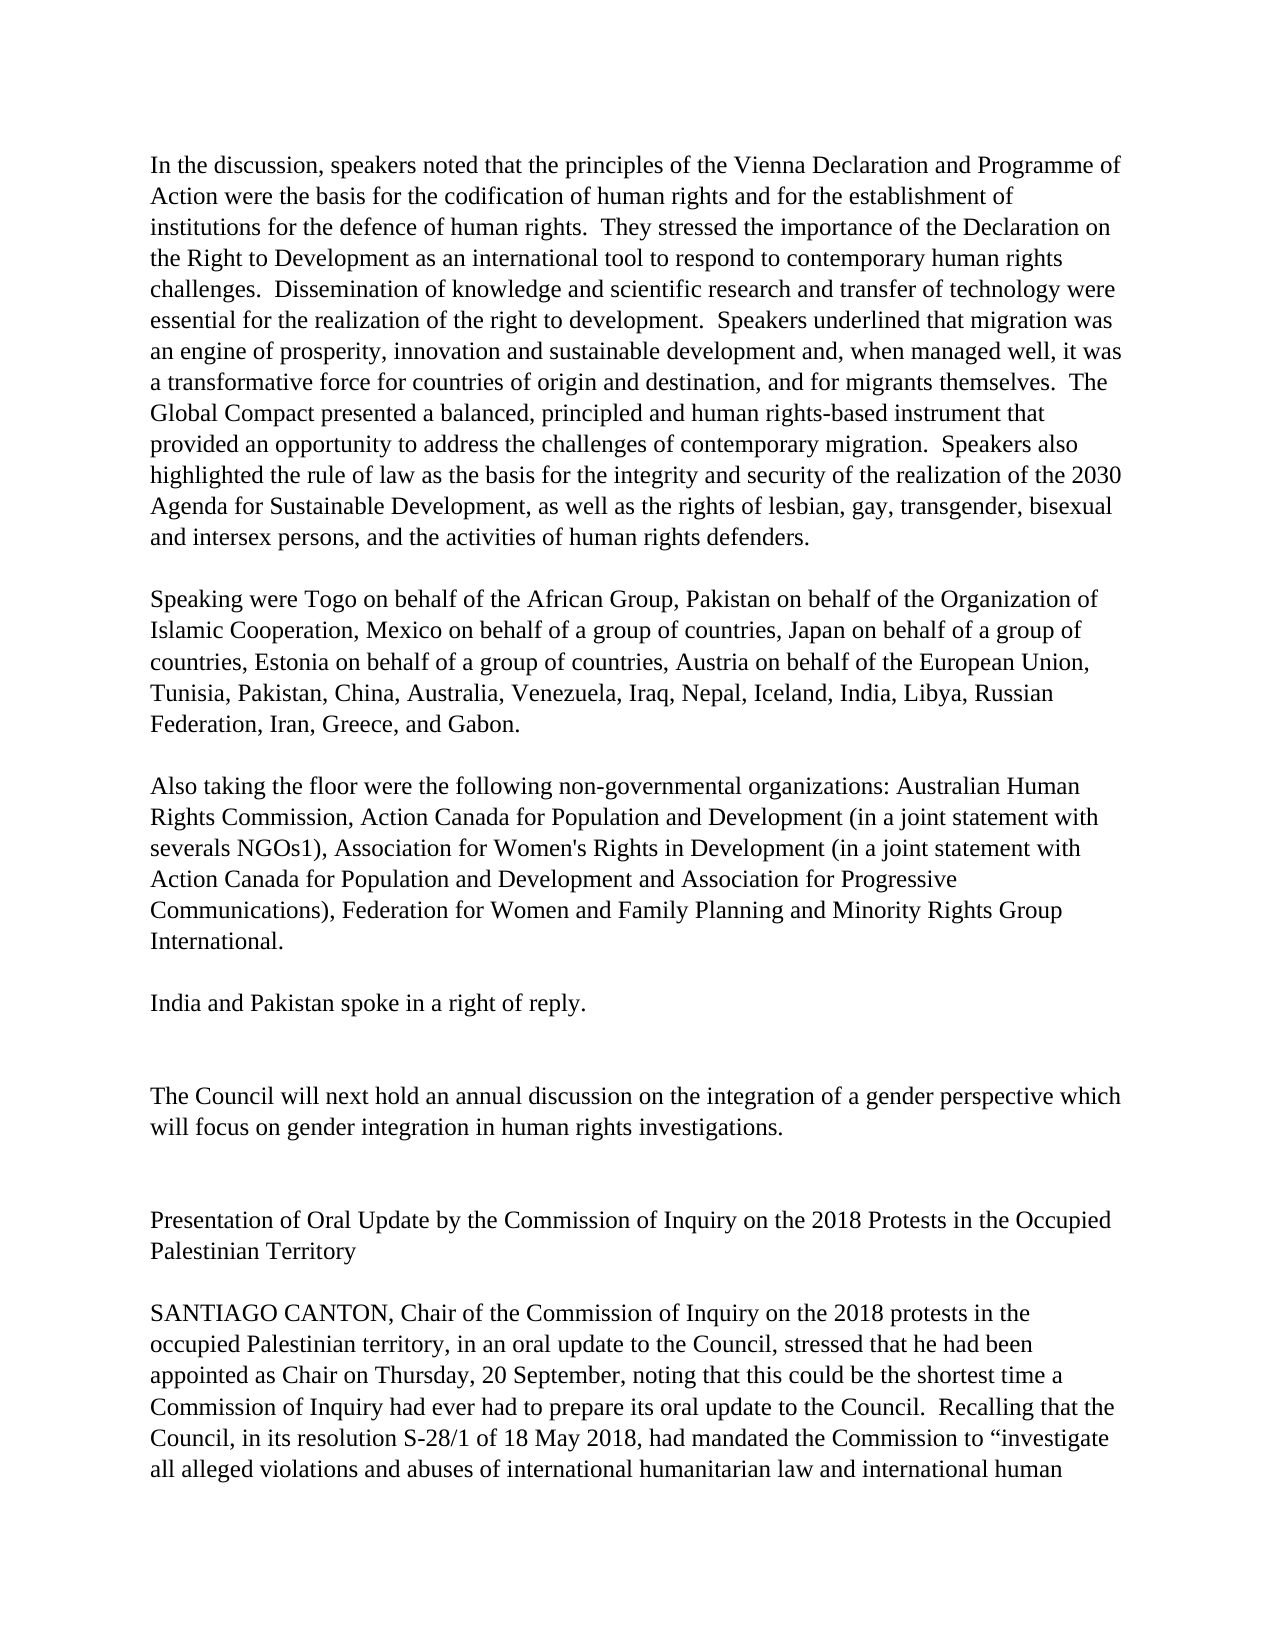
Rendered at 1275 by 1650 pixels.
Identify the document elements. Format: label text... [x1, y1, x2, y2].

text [150, 1298, 1125, 1482]
text In the discussion, speakers noted that the principles of the Vienna Declaration and Programme of Action were the basis for the codification of human rights and for the establishment of institutions for the defence of human rights. They stressed the importance of the Declaration on the Right to Development as an international tool to respond to contemporary human rights challenges. Dissemination of knowledge and scientific research and transfer of technology were essential for the realization of the right to development. Speakers underlined that migration was an engine of prosperity, innovation and sustainable development and, when managed well, it was a transformative force for countries of origin and destination, and for migrants themselves. The Global Compact presented a balanced, principled and human rights-based instrument that provided an opportunity to address the challenges of contemporary migration. Speakers also highlighted the rule of law as the basis for the integrity and security of the realization of the 2030 Agenda for Sustainable Development, as well as the rights of lesbian, gay, transgender, bisexual and intersex persons, and the activities of human rights defenders. [150, 150, 1125, 551]
text Speaking were Togo on behalf of the African Group, Pakistan on behalf of the Organization of Islamic Cooperation, Mexico on behalf of a group of countries, Japan on behalf of a group of countries, Estonia on behalf of a group of countries, Austria on behalf of the European Union, Tunisia, Pakistan, China, Australia, Venezuela, Iraq, Nepal, Iceland, India, Libya, Russian Federation, Iran, Greece, and Gabon. [150, 584, 1125, 737]
text Presentation of Oral Update by the Commission of Inquiry on the 2018 Protests in the Occupied Palestinian Territory [150, 1205, 1125, 1265]
text Also taking the floor were the following non-governmental organizations: Australian Human Rights Commission, Action Canada for Population and Development (in a joint statement with severals NGOs1), Association for Women's Rights in Development (in a joint statement with Action Canada for Population and Development and Association for Progressive Communications), Federation for Women and Family Planning and Minority Rights Group International. [150, 771, 1125, 955]
text The Council will next hold an annual discussion on the integration of a gender perspective which will focus on gender integration in human rights investigations. [150, 1081, 1125, 1141]
text India and Pakistan spoke in a right of reply. [150, 988, 1125, 1017]
